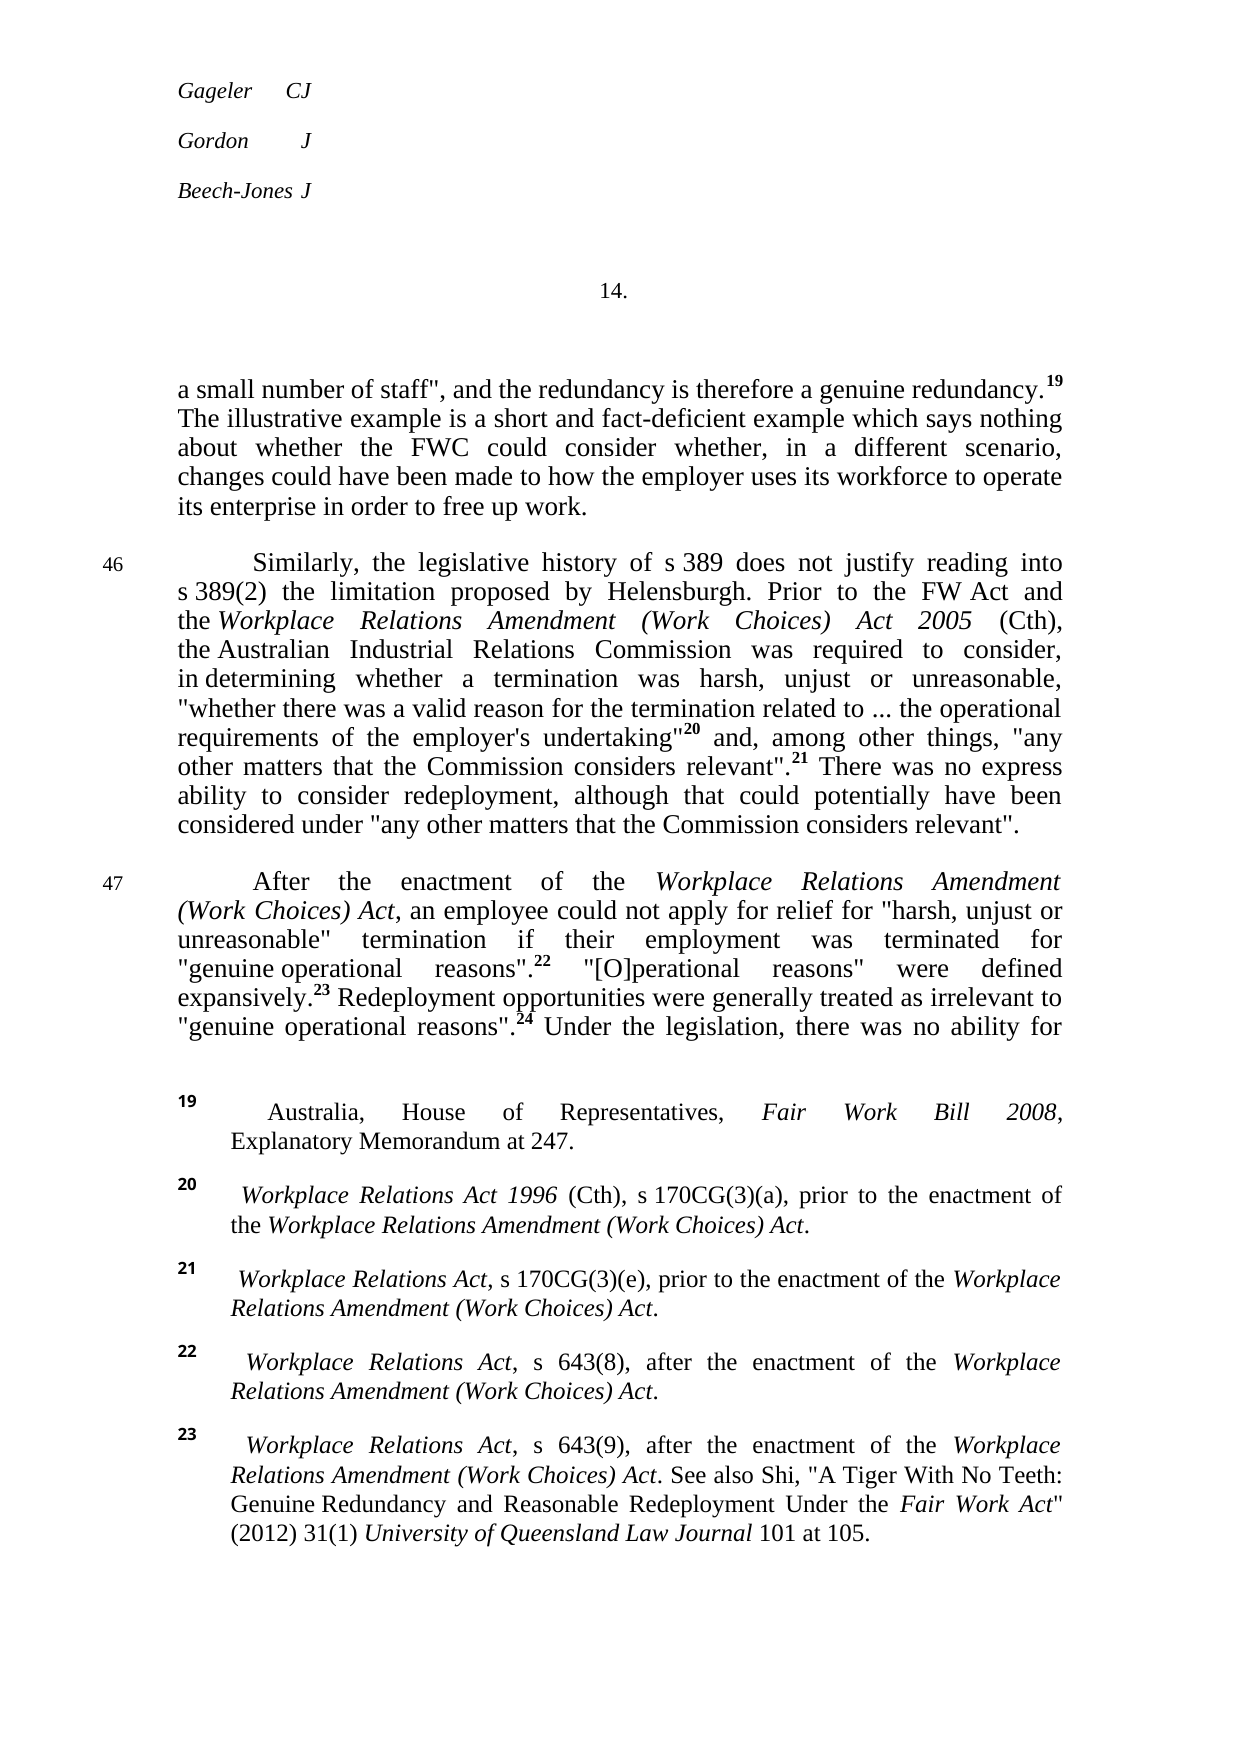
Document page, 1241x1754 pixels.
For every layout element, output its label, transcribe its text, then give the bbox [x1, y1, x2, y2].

list The Explanatory Memorandum provides a fictional scenario of a restaurant – referred to as an "[i]llustrative example" – where, due to reduced profits, the restaurant makes two employees redundant. In the scenario, "[t]here are no redeployment opportunities ... as [the restaurant] only employs a small number of staff", and the redundancy is therefore a genuine redundancy. The illustrative example is a short and fact-deficient example which says nothing about whether the FWC could consider whether, in a different scenario, changes could have been made to how the employer uses its workforce to operate its enterprise in order to free up work. [102, 375, 1063, 521]
list Similarly, the legislative history of s 389 does not justify reading into s 389(2) the limitation proposed by Helensburgh. Prior to the FW Act and the Workplace Relations Amendment (Work Choices) Act 2005 (Cth), the Australian Industrial Relations Commission was required to consider, in determining whether a termination was harsh, unjust or unreasonable, "whether there was a valid reason for the termination related to ... the operational requirements of the employer's undertaking" and, among other things, "any other matters that the Commission considers relevant". There was no express ability to consider redeployment, although that could potentially have been considered under "any other matters that the Commission considers relevant". [102, 548, 1063, 839]
list After the enactment of the Workplace Relations Amendment (Work Choices) Act, an employee could not apply for relief for "harsh, unjust or unreasonable" termination if their employment was terminated for "genuine operational reasons". "[O]perational reasons" were defined expansively. Redeployment opportunities were generally treated as irrelevant to "genuine operational reasons". Under the legislation, there was no ability for the Australian Industrial Relations Commission to consider the type of question found in s 389(2). [102, 867, 1063, 1042]
